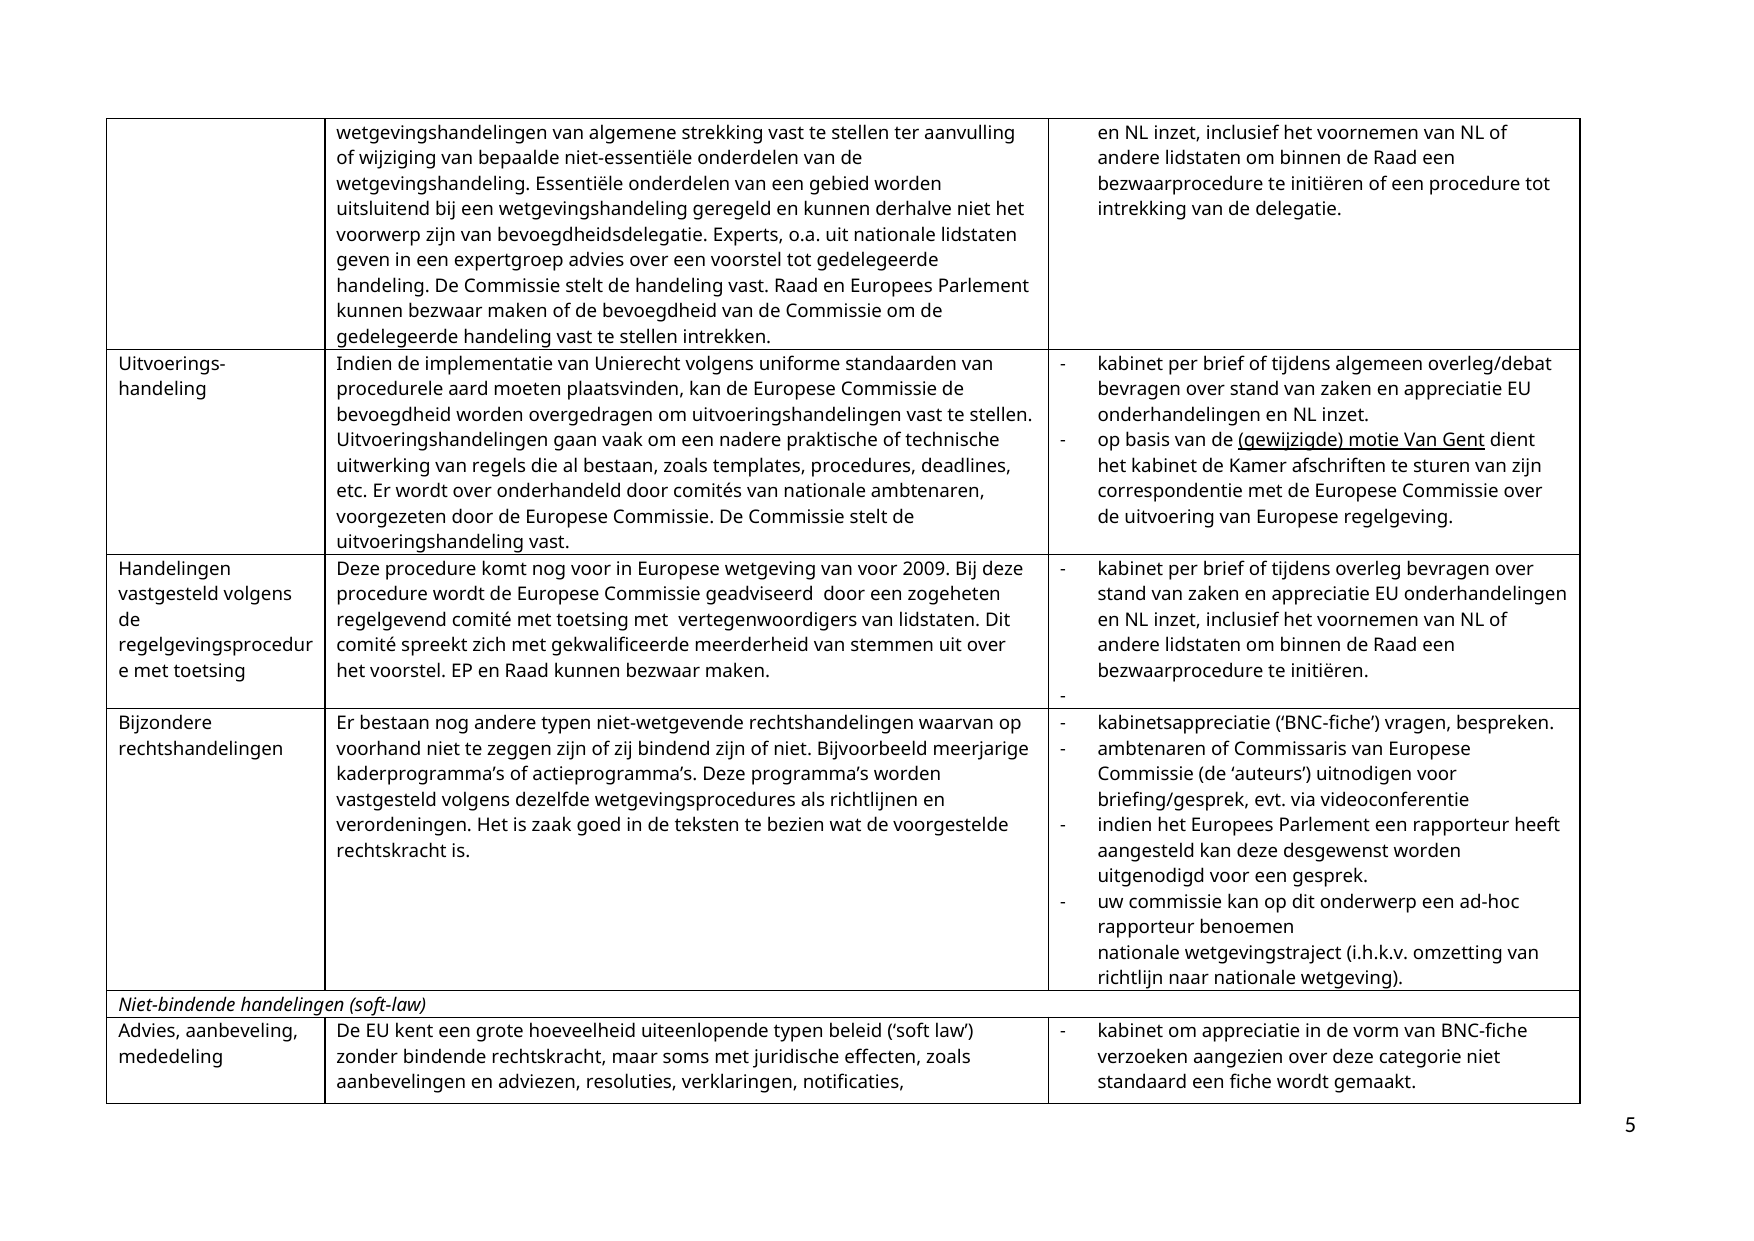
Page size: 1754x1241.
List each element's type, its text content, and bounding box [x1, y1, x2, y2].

table_cell kabinet per brief of tijdens overleg bevragen over stand van zaken en appreciatie EU onderhandelingen en NL inzet, inclusief het voornemen van NL of andere lidstaten om binnen de Raad een bezwaarprocedure te initiëren. [1049, 555, 1579, 708]
table_cell kabinet per brief of tijdens algemeen overleg/debat bevragen over stand van zaken en appreciatie EU onderhandelingen en NL inzet. op basis van de (gewijzigde) motie Van Gent dient het kabinet de Kamer afschriften te sturen van zijn correspondentie met de Europese Commissie over de uitvoering van Europese regelgeving. [1049, 350, 1579, 554]
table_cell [107, 1018, 324, 1103]
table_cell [107, 119, 324, 349]
table_cell Handelingen vastgesteld volgens de regelgevingsprocedure met toetsing [107, 555, 324, 708]
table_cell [1049, 1018, 1579, 1103]
table_cell Niet-bindende handelingen (soft-law) [107, 991, 1579, 1017]
table_cell Er bestaan nog andere typen niet-wetgevende rechtshandelingen waarvan op voorhand niet te zeggen zijn of zij bindend zijn of niet. Bijvoorbeeld meerjarige kaderprogramma’s of actieprogramma’s. Deze programma’s worden vastgesteld volgens dezelfde wetgevingsprocedures als richtlijnen en verordeningen. Het is zaak goed in de teksten te bezien wat de voorgestelde rechtskracht is. [326, 709, 1048, 990]
table_cell Deze procedure komt nog voor in Europese wetgeving van voor 2009. Bij deze procedure wordt de Europese Commissie geadviseerd door een zogeheten regelgevend comité met toetsing met vertegenwoordigers van lidstaten. Dit comité spreekt zich met gekwalificeerde meerderheid van stemmen uit over het voorstel. EP en Raad kunnen bezwaar maken. [326, 555, 1048, 708]
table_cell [1049, 119, 1579, 349]
table_cell Indien de implementatie van Unierecht volgens uniforme standaarden van procedurele aard moeten plaatsvinden, kan de Europese Commissie de bevoegdheid worden overgedragen om uitvoeringshandelingen vast te stellen. Uitvoeringshandelingen gaan vaak om een nadere praktische of technische uitwerking van regels die al bestaan, zoals templates, procedures, deadlines, etc. Er wordt over onderhandeld door comités van nationale ambtenaren, voorgezeten door de Europese Commissie. De Commissie stelt de uitvoeringshandeling vast. [326, 350, 1048, 554]
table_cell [326, 119, 1048, 349]
table_cell Uitvoerings-handeling [107, 350, 324, 554]
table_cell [326, 1018, 1048, 1103]
table_cell Bijzondere rechtshandelingen [107, 709, 324, 990]
table_cell kabinetsappreciatie (‘BNC-fiche’) vragen, bespreken. ambtenaren of Commissaris van Europese Commissie (de ‘auteurs’) uitnodigen voor briefing/gesprek, evt. via videoconferentie indien het Europees Parlement een rapporteur heeft aangesteld kan deze desgewenst worden uitgenodigd voor een gesprek. uw commissie kan op dit onderwerp een ad-hoc rapporteur benoemen nationale wetgevingstraject (i.h.k.v. omzetting van richtlijn naar nationale wetgeving). [1049, 709, 1579, 990]
